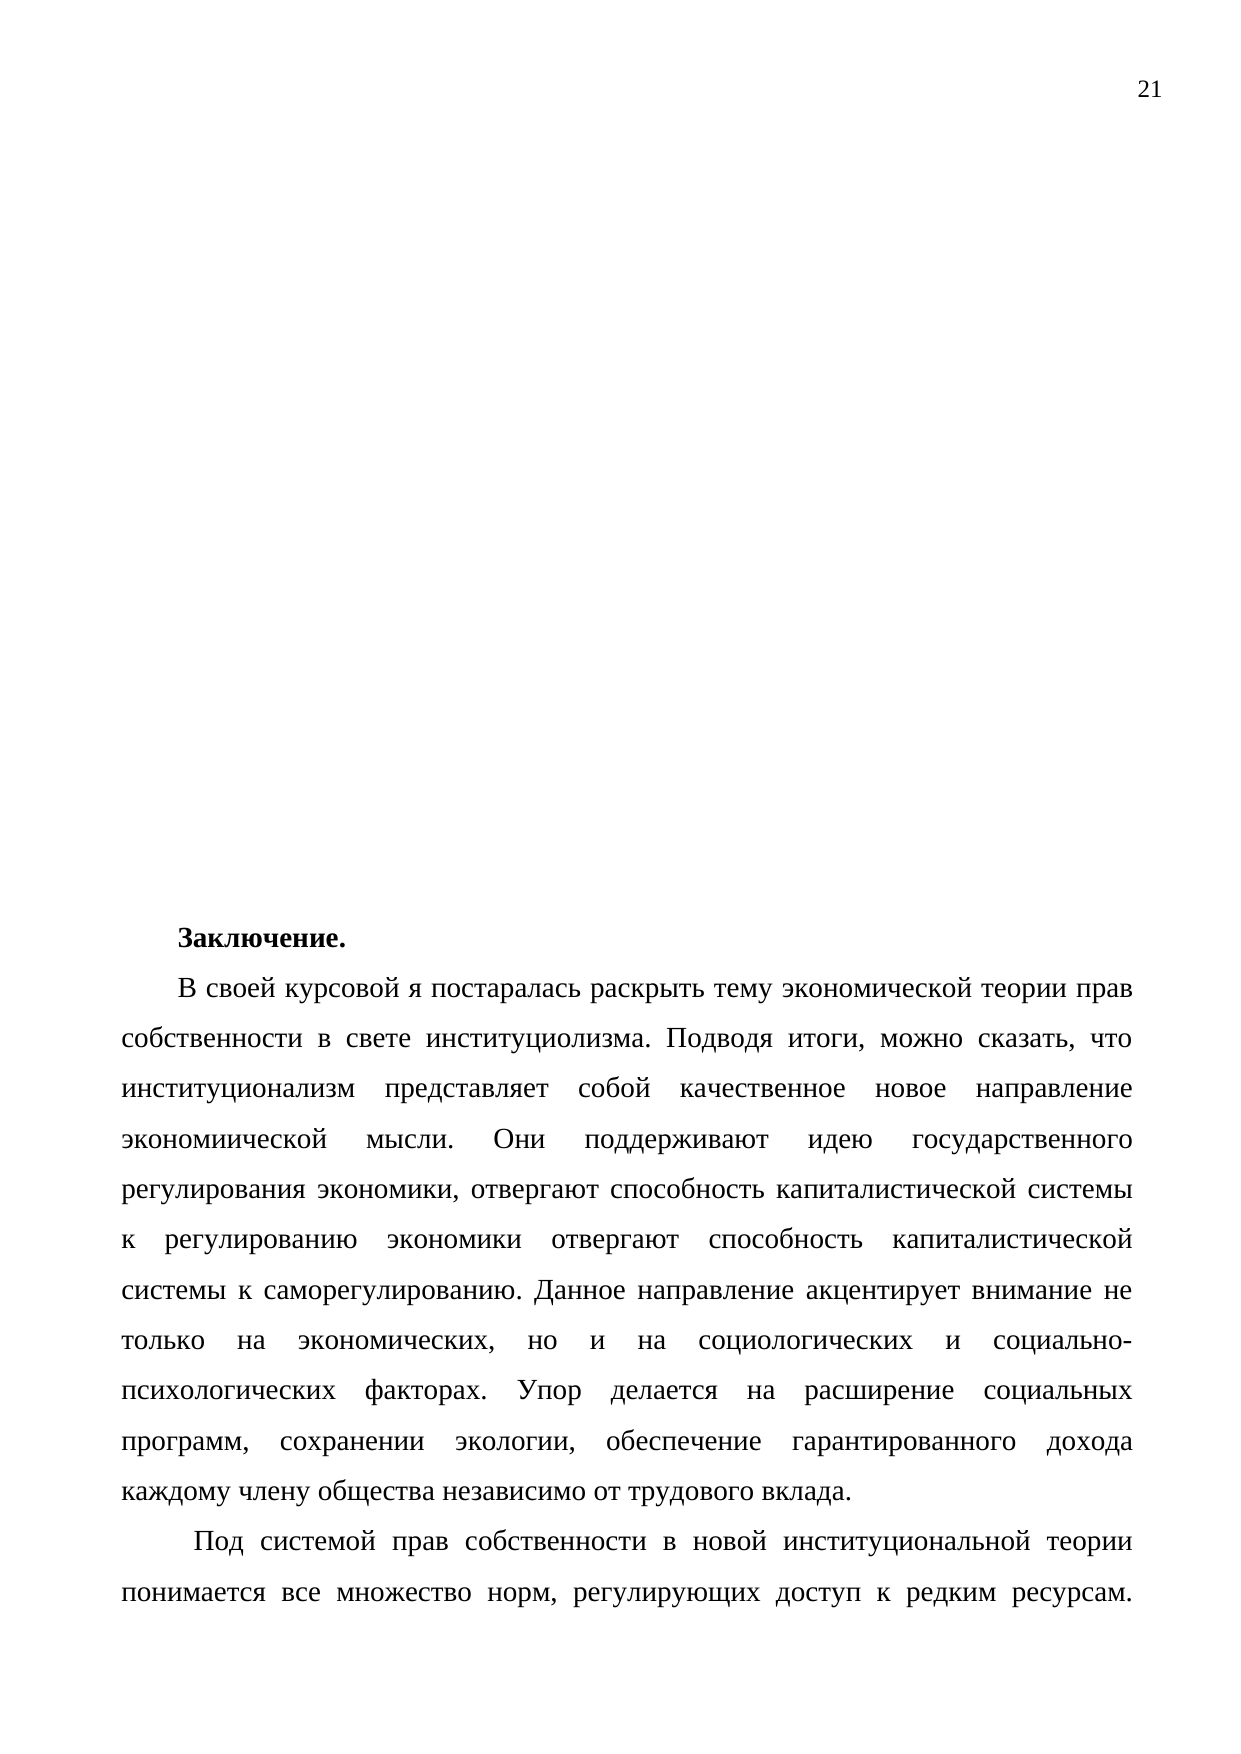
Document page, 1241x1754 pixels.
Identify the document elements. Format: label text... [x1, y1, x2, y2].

text В своей курсовой я постаралась раскрыть тему экономической теории прав собственности в свете институциолизма. Подводя итоги, можно сказать, что институционализм представляет собой качественное новое направление экономиической мысли. Они поддерживают идею государственного регулирования экономики, отвергают способность капиталистической системы к регулированию экономики отвергают способность капиталистической системы к саморегулированию. Данное направление акцентирует внимание не только на экономических, но и на социологических и социально-психологических факторах. Упор делается на расширение социальных программ, сохранении экологии, обеспечение гарантированного дохода каждому члену общества независимо от трудового вклада. [121, 970, 1133, 1507]
text Заключение. [121, 920, 1133, 953]
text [121, 1523, 1133, 1607]
